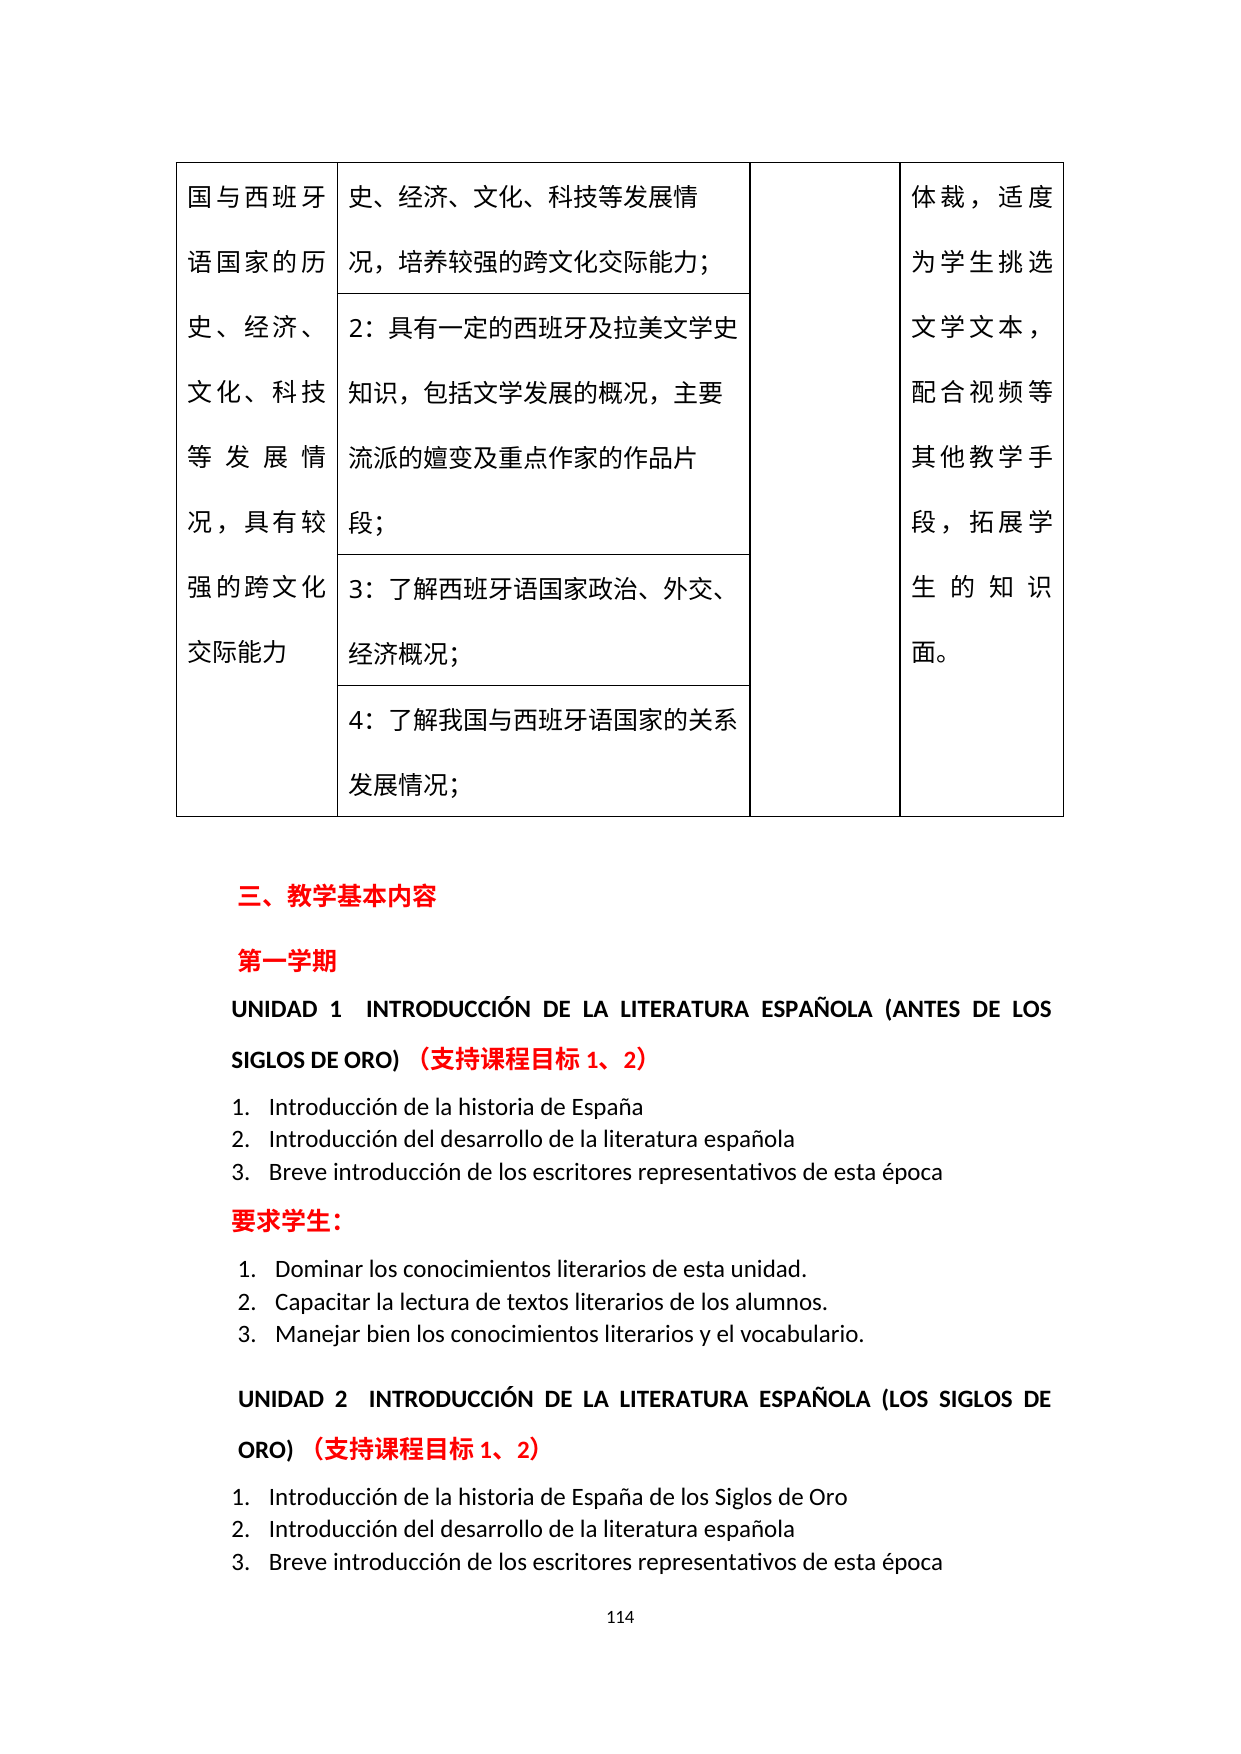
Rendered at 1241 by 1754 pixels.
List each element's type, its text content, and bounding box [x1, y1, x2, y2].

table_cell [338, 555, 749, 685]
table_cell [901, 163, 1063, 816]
text 三、教学基本内容 [187, 862, 1053, 927]
list Introducción de la historia de España [231, 1090, 1053, 1122]
text 要求学生： [231, 1187, 1053, 1252]
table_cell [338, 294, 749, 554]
text 2. Capacitar la lectura de textos literarios de los alumnos. [187, 1285, 1053, 1317]
list Breve introducción de los escritores representativos de esta época [231, 1545, 1053, 1577]
list Introducción del desarrollo de la literatura española [231, 1122, 1053, 1155]
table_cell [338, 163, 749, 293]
text 第一学期 [187, 927, 1053, 992]
text 1. Dominar los conocimientos literarios de esta unidad. [187, 1252, 1053, 1285]
list Breve introducción de los escritores representativos de esta época [231, 1155, 1053, 1187]
list Introducción de la historia de España de los Siglos de Oro [231, 1480, 1053, 1512]
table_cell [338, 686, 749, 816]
list Introducción del desarrollo de la literatura española [231, 1512, 1053, 1545]
text UNIDAD 1 INTRODUCCIÓN DE LA LITERATURA ESPAÑOLA (ANTES DE LOS SIGLOS DE ORO) （支持课程目标1、2） [231, 992, 1053, 1090]
text 3. Manejar bien los conocimientos literarios y el vocabulario. [187, 1317, 1053, 1350]
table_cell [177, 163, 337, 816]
text UNIDAD 2 INTRODUCCIÓN DE LA LITERATURA ESPAÑOLA (LOS SIGLOS DE ORO) （支持课程目标1、2） [238, 1382, 1053, 1480]
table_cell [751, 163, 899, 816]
